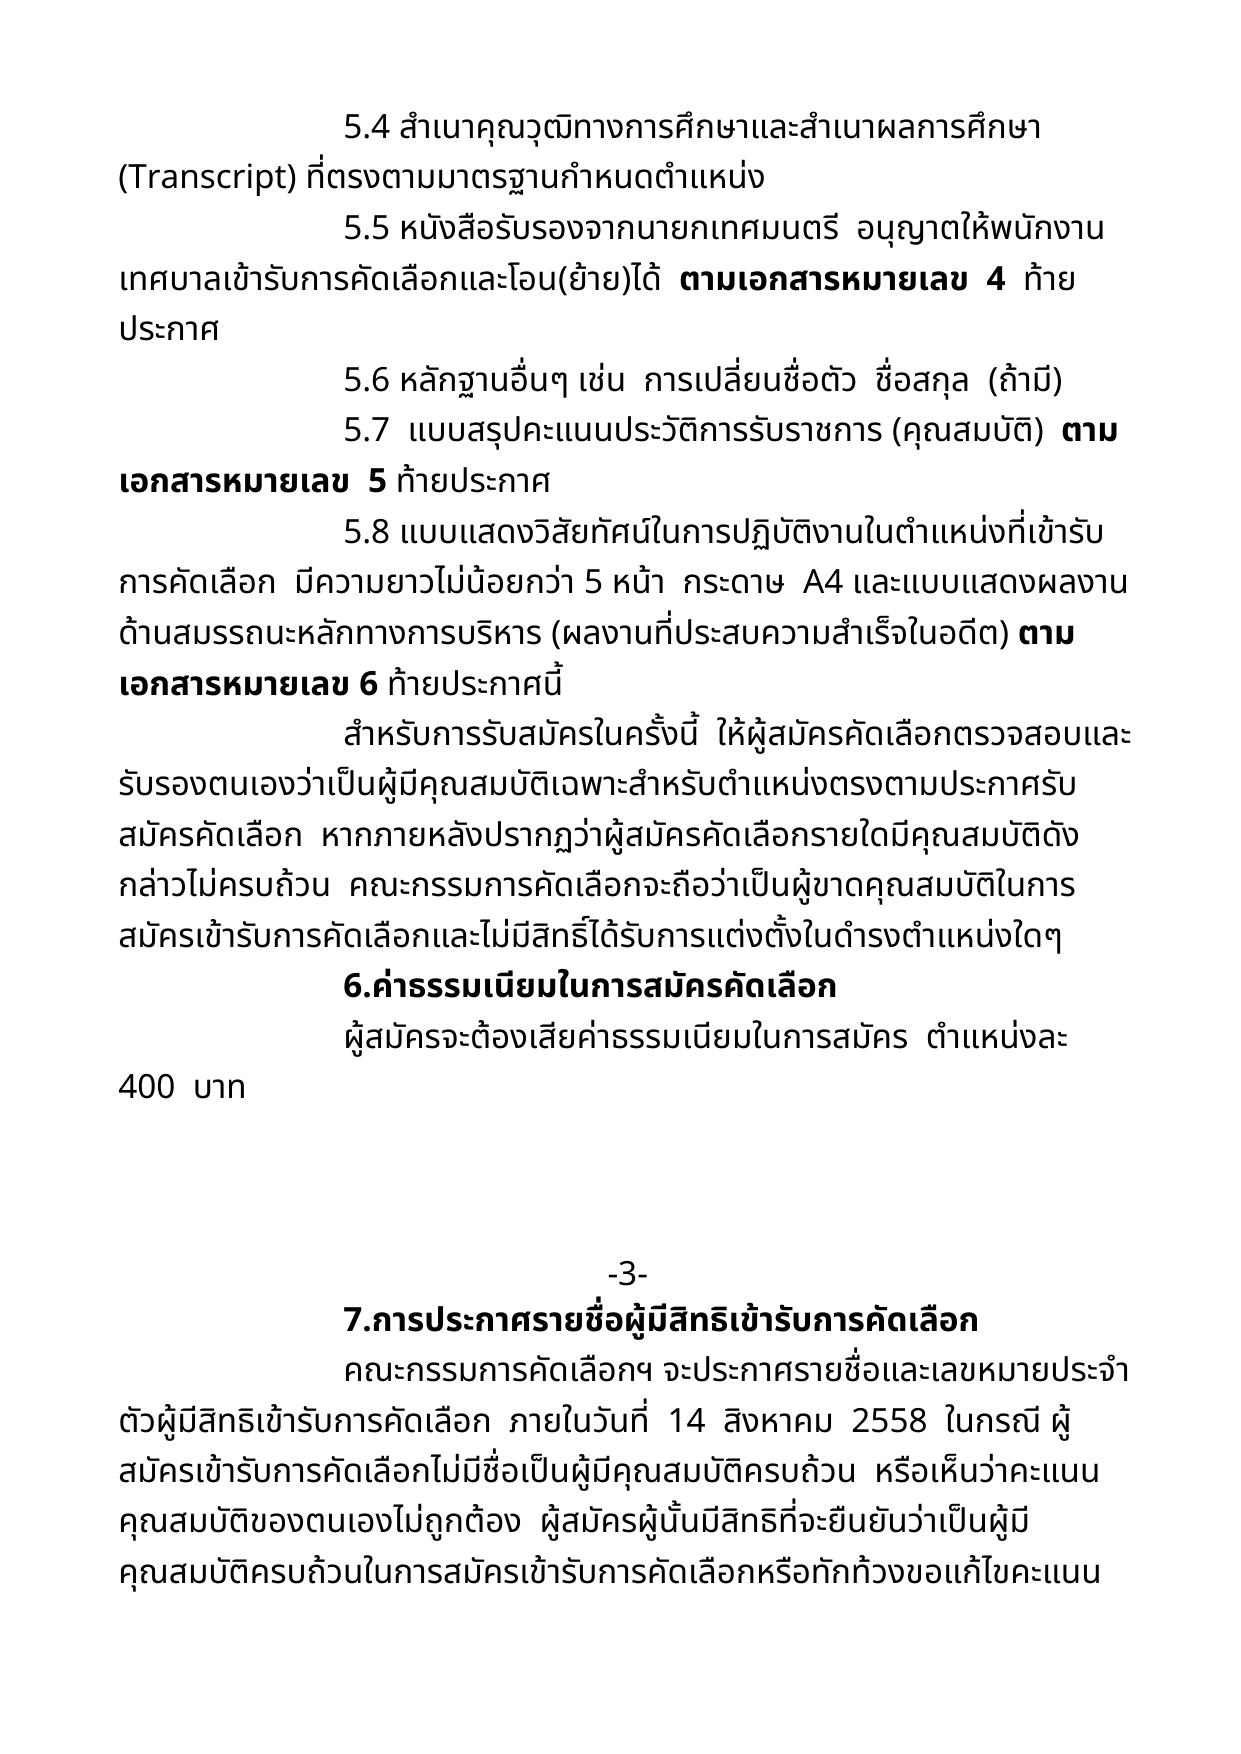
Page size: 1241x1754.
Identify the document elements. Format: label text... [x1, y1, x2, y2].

text ผู้สมัครจะต้องเสียค่าธรรมเนียมในการสมัคร ตำแหน่งละ 400 บาท [118, 1013, 1137, 1114]
text 5.5 หนังสือรับรองจากนายกเทศมนตรี อนุญาตให้พนักงานเทศบาลเข้ารับการคัดเลือกและโอน(ย้าย)ได้ ตามเอกสารหมายเลข 4 ท้ายประกาศ [118, 204, 1137, 356]
text 7.การประกาศรายชื่อผู้มีสิทธิเข้ารับการคัดเลือก [118, 1295, 1137, 1346]
text 5.6 หลักฐานอื่นๆ เช่น การเปลี่ยนชื่อตัว ชื่อสกุล (ถ้ามี) [118, 356, 1137, 406]
text 5.8 แบบแสดงวิสัยทัศน์ในการปฏิบัติงานในตำแหน่งที่เข้ารับการคัดเลือก มีความยาวไม่น้อยกว่า 5 หน้า กระดาษ A4 และแบบแสดงผลงานด้านสมรรถนะหลักทางการบริหาร (ผลงานที่ประสบความสำเร็จในอดีต) ตามเอกสารหมายเลข 6 ท้ายประกาศนี้ [118, 507, 1137, 710]
text 6.ค่าธรรมเนียมในการสมัครคัดเลือก [118, 962, 1137, 1013]
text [118, 1346, 1137, 1598]
text 5.7 แบบสรุปคะแนนประวัติการรับราชการ (คุณสมบัติ) ตามเอกสารหมายเลข 5 ท้ายประกาศ [118, 406, 1137, 507]
text 5.4 สำเนาคุณวุฒิทางการศึกษาและสำเนาผลการศึกษา (Transcript) ที่ตรงตามมาตรฐานกำหนดตำแหน่ง [118, 103, 1137, 204]
text -3- [118, 1250, 1137, 1295]
text สำหรับการรับสมัครในครั้งนี้ ให้ผู้สมัครคัดเลือกตรวจสอบและรับรองตนเองว่าเป็นผู้มีคุณสมบัติเฉพาะสำหรับตำแหน่งตรงตามประกาศรับสมัครคัดเลือก หากภายหลังปรากฏว่าผู้สมัครคัดเลือกรายใดมีคุณสมบัติดังกล่าวไม่ครบถ้วน คณะกรรมการคัดเลือกจะถือว่าเป็นผู้ขาดคุณสมบัติในการสมัครเข้ารับการคัดเลือกและไม่มีสิทธิ์ได้รับการแต่งตั้งในดำรงตำแหน่งใดๆ [118, 710, 1137, 962]
